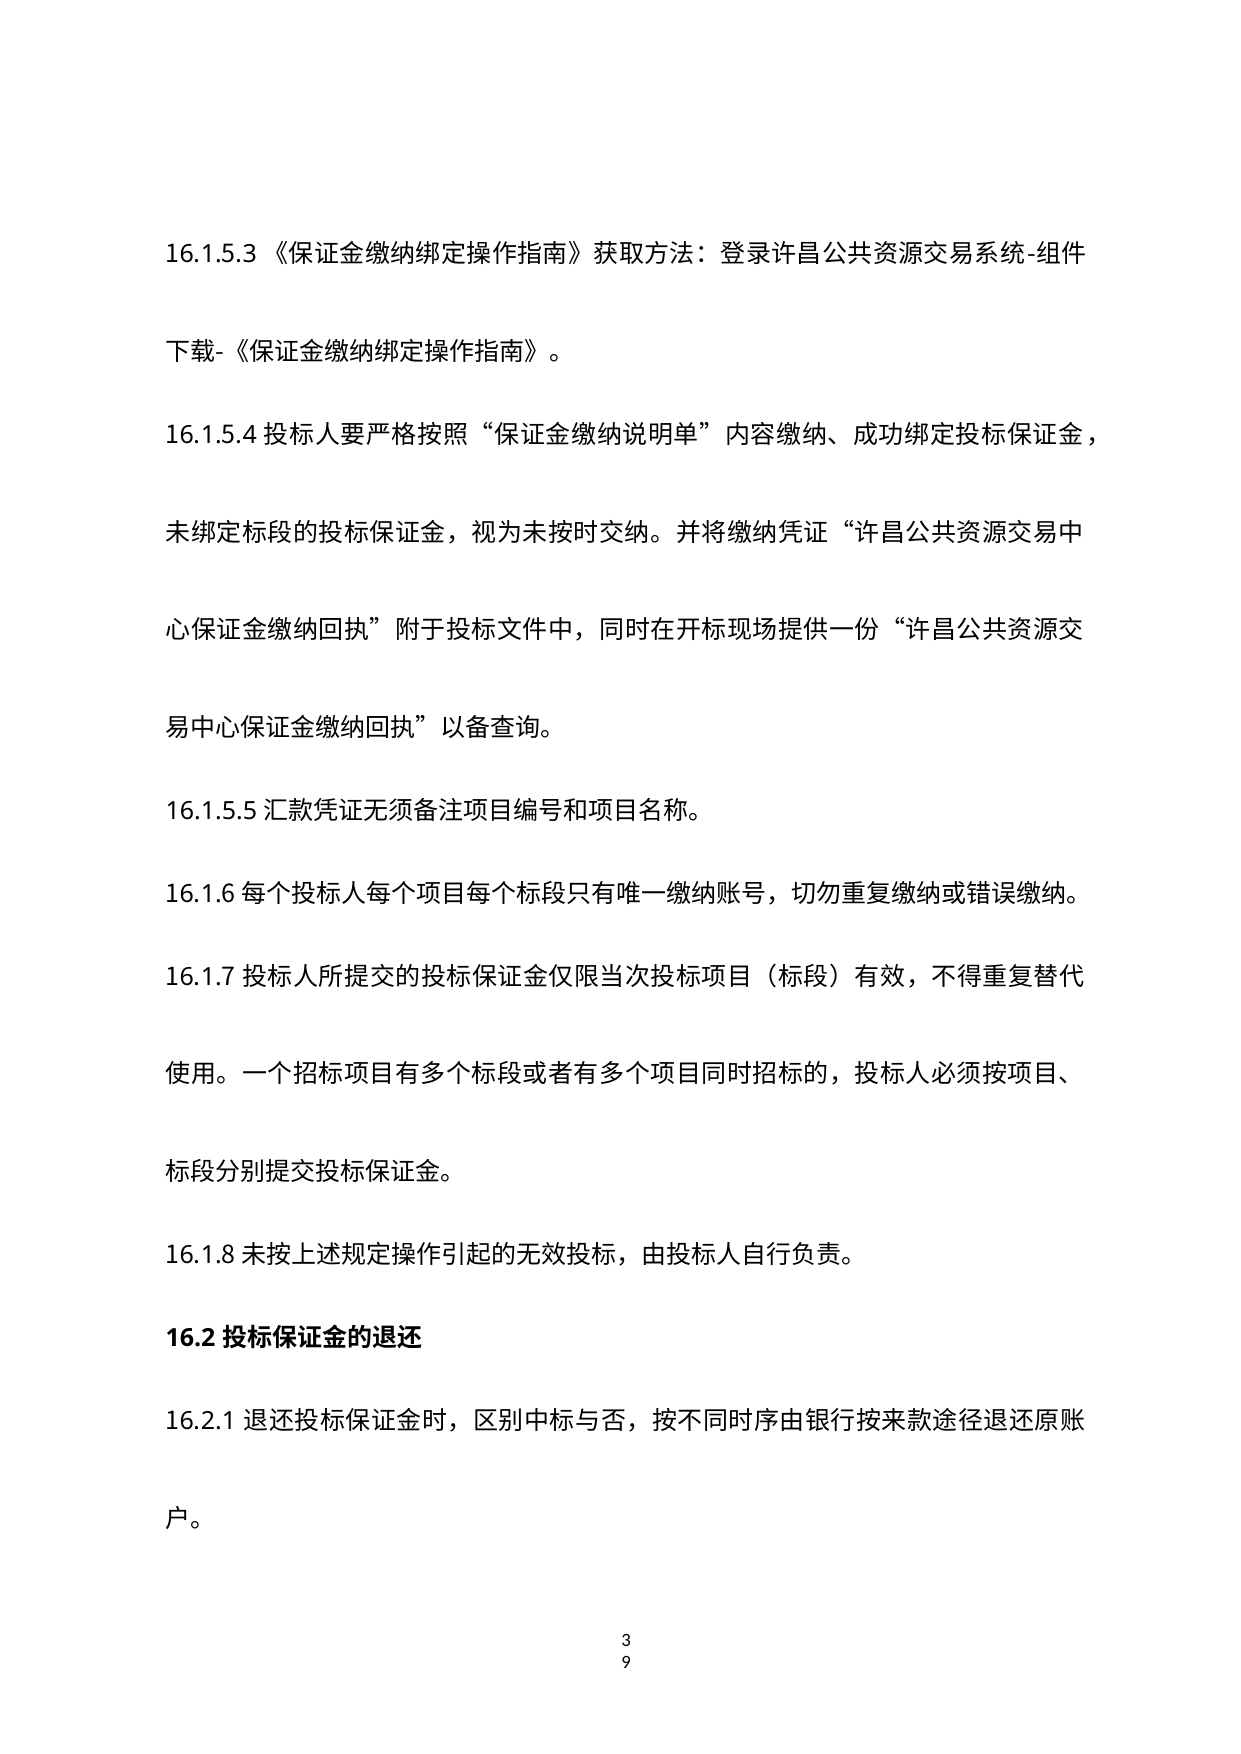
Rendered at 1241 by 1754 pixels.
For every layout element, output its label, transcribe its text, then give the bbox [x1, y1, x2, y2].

text 16.1.5.3 《保证金缴纳绑定操作指南》获取方法：登录许昌公共资源交易系统-组件下载-《保证金缴纳绑定操作指南》。 [165, 219, 1087, 382]
text 16.1.5.5 汇款凭证无须备注项目编号和项目名称。 [165, 776, 1087, 841]
text 16.1.5.4 投标人要严格按照“保证金缴纳说明单”内容缴纳、成功绑定投标保证金，未绑定标段的投标保证金，视为未按时交纳。并将缴纳凭证“许昌公共资源交易中心保证金缴纳回执”附于投标文件中，同时在开标现场提供一份“许昌公共资源交易中心保证金缴纳回执”以备查询。 [165, 400, 1087, 758]
text 16.1.7 投标人所提交的投标保证金仅限当次投标项目（标段）有效，不得重复替代使用。一个招标项目有多个标段或者有多个项目同时招标的，投标人必须按项目、标段分别提交投标保证金。 [165, 942, 1087, 1202]
text 16.2 投标保证金的退还 [165, 1303, 1087, 1368]
text 16.2.1 退还投标保证金时，区别中标与否，按不同时序由银行按来款途径退还原账户。 [165, 1386, 1087, 1549]
text 16.1.8 未按上述规定操作引起的无效投标，由投标人自行负责。 [165, 1220, 1087, 1285]
text 16.1.6 每个投标人每个项目每个标段只有唯一缴纳账号，切勿重复缴纳或错误缴纳。 [165, 859, 1087, 924]
